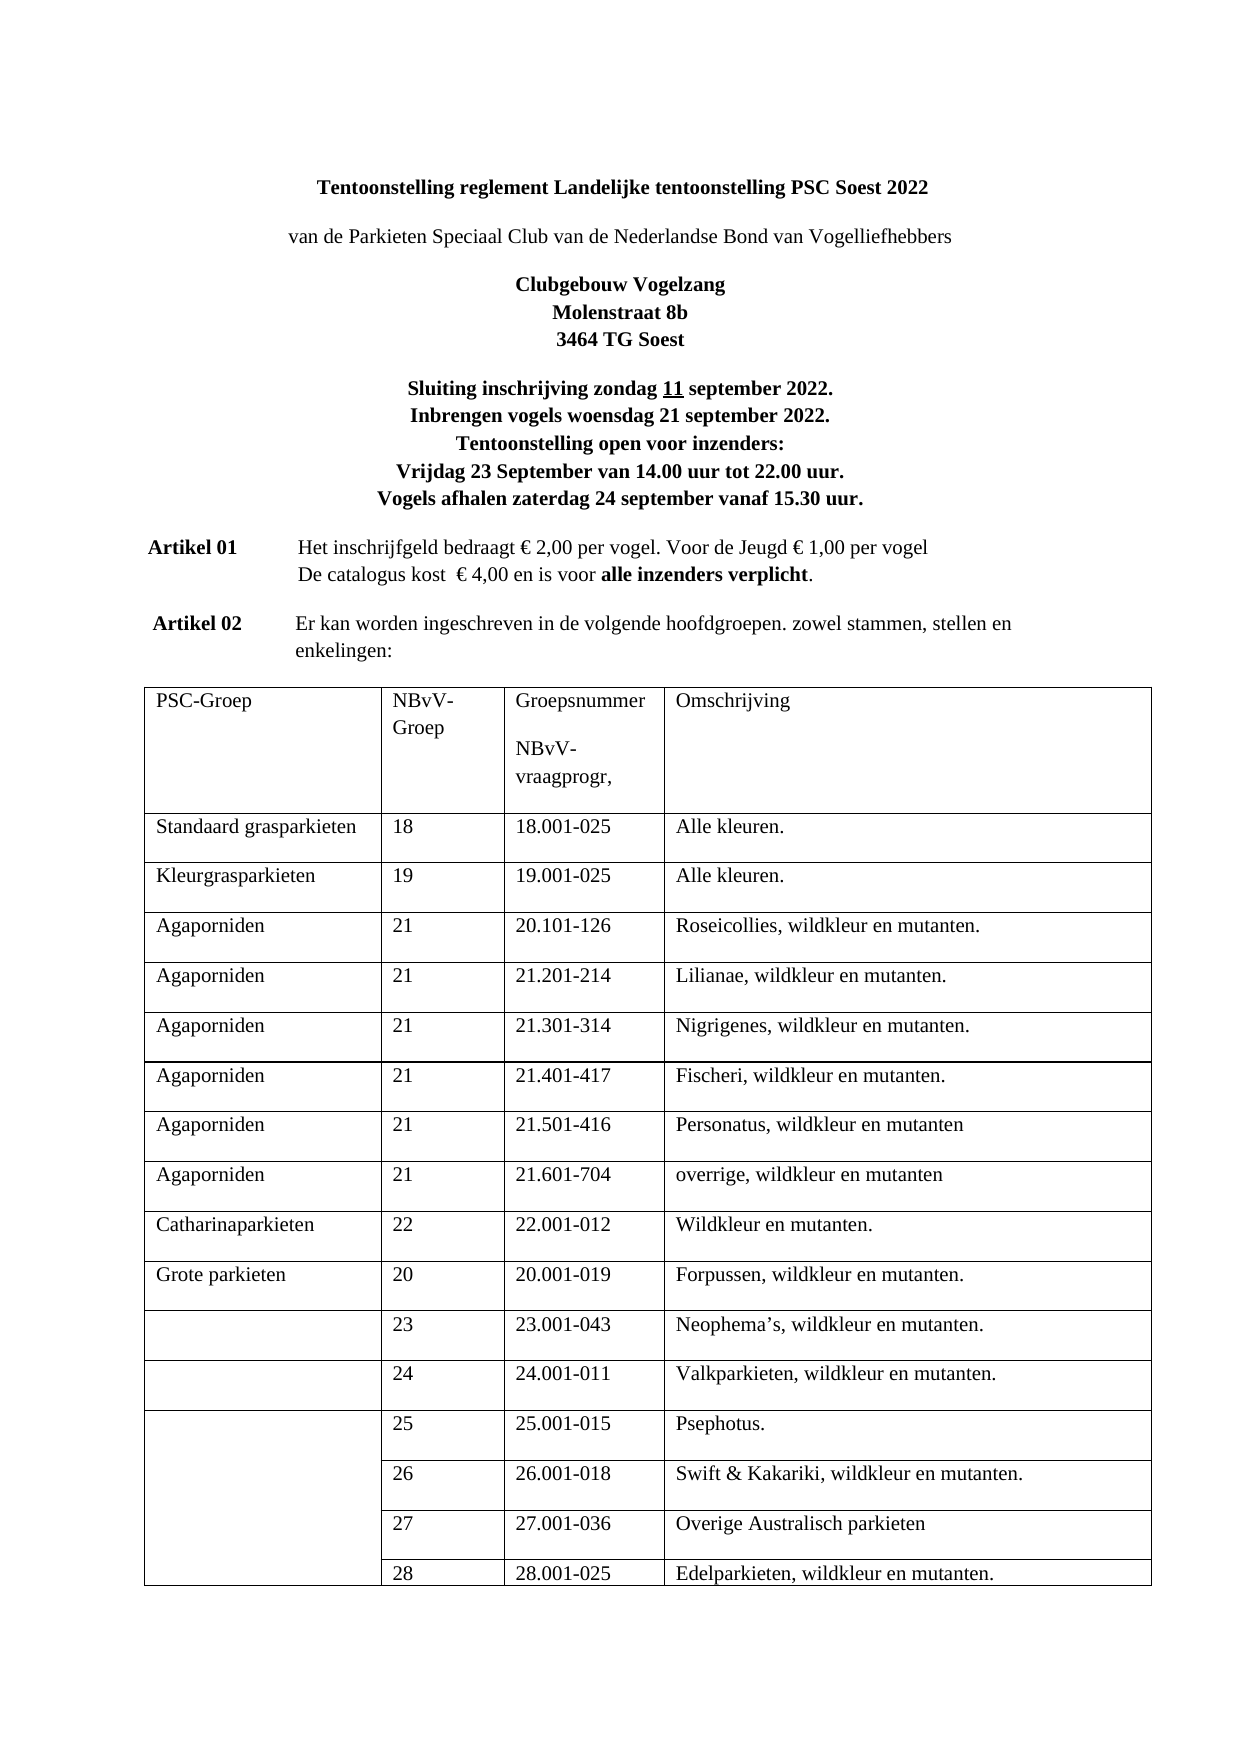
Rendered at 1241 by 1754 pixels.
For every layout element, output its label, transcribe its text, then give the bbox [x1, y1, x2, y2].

table_cell 21 [382, 1112, 504, 1161]
table_cell 25 [382, 1411, 504, 1460]
table_cell 24 [382, 1361, 504, 1410]
table_cell 26.001-018 [505, 1461, 664, 1509]
text Clubgebouw Vogelzang Molenstraat 8b 3464 TG Soest [148, 272, 1093, 351]
table_cell 27.001-036 [505, 1511, 664, 1559]
table_cell 22.001-012 [505, 1212, 664, 1261]
table_cell 21.201-214 [505, 963, 664, 1012]
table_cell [665, 1560, 1151, 1584]
table_cell Kleurgrasparkieten [145, 863, 381, 912]
table_cell 21 [382, 1063, 504, 1111]
table_cell 27 [382, 1511, 504, 1559]
table_cell Catharinaparkieten [145, 1212, 381, 1261]
table_header PSC-Groep [145, 688, 381, 812]
table_cell 21.401-417 [505, 1063, 664, 1111]
table_cell Roseicollies, wildkleur en mutanten. [665, 913, 1151, 962]
table_cell Nigrigenes, wildkleur en mutanten. [665, 1013, 1151, 1061]
table_cell 21.601-704 [505, 1162, 664, 1211]
table_header Groepsnummer NBvV-vraagprogr, [505, 688, 664, 812]
table_cell [145, 1311, 381, 1360]
table_cell Agaporniden [145, 1063, 381, 1111]
text van de Parkieten Speciaal Club van de Nederlandse Bond van Vogelliefhebbers [148, 224, 1093, 248]
text Artikel 01 Het inschrijfgeld bedraagt € 2,00 per vogel. Voor de Jeugd € 1,00 per vogel De catalogus kost € 4,00 en is voor alle inzenders verplicht. [148, 534, 1093, 586]
table_cell Grote parkieten [145, 1262, 381, 1310]
table_cell Valkparkieten, wildkleur en mutanten. [665, 1361, 1151, 1410]
table_cell [145, 1411, 381, 1584]
table_cell 19.001-025 [505, 863, 664, 912]
table_cell 22 [382, 1212, 504, 1261]
table_cell Agaporniden [145, 1112, 381, 1161]
table_cell Personatus, wildkleur en mutanten [665, 1112, 1151, 1161]
table_cell 21 [382, 963, 504, 1012]
table_cell 25.001-015 [505, 1411, 664, 1460]
table_cell 19 [382, 863, 504, 912]
table_cell 21 [382, 1013, 504, 1061]
table_cell 21 [382, 913, 504, 962]
table_cell Agaporniden [145, 913, 381, 962]
table_cell Agaporniden [145, 1013, 381, 1061]
table_cell 20 [382, 1262, 504, 1310]
table_cell 18 [382, 814, 504, 862]
table_cell 23 [382, 1311, 504, 1360]
table_cell Neophema’s, wildkleur en mutanten. [665, 1311, 1151, 1360]
table_header Omschrijving [665, 688, 1151, 812]
table_cell 21.501-416 [505, 1112, 664, 1161]
table_cell Agaporniden [145, 963, 381, 1012]
table_cell Standaard grasparkieten [145, 814, 381, 862]
table_cell Forpussen, wildkleur en mutanten. [665, 1262, 1151, 1310]
table_cell 20.101-126 [505, 913, 664, 962]
table_cell 23.001-043 [505, 1311, 664, 1360]
table_cell 24.001-011 [505, 1361, 664, 1410]
table_cell 28 [382, 1560, 504, 1584]
table_cell Agaporniden [145, 1162, 381, 1211]
table_cell 20.001-019 [505, 1262, 664, 1310]
table_cell 18.001-025 [505, 814, 664, 862]
table_cell Wildkleur en mutanten. [665, 1212, 1151, 1261]
table_header NBvV-Groep [382, 688, 504, 812]
table_cell Lilianae, wildkleur en mutanten. [665, 963, 1151, 1012]
table_cell Fischeri, wildkleur en mutanten. [665, 1063, 1151, 1111]
text Artikel 02 Er kan worden ingeschreven in de volgende hoofdgroepen. zowel stammen, stellen en enkelingen: [152, 611, 1093, 662]
text Tentoonstelling reglement Landelijke tentoonstelling PSC Soest 2022 [148, 148, 1093, 199]
table_cell overrige, wildkleur en mutanten [665, 1162, 1151, 1211]
table_cell Psephotus. [665, 1411, 1151, 1460]
table_cell [145, 1361, 381, 1410]
table_cell Overige Australisch parkieten [665, 1511, 1151, 1559]
table_cell 28.001-025 [505, 1560, 664, 1584]
table_cell Alle kleuren. [665, 814, 1151, 862]
table_cell 21 [382, 1162, 504, 1211]
table_cell 26 [382, 1461, 504, 1509]
table_cell Swift & Kakariki, wildkleur en mutanten. [665, 1461, 1151, 1509]
table_cell Alle kleuren. [665, 863, 1151, 912]
text Sluiting inschrijving zondag 11 september 2022. Inbrengen vogels woensdag 21 september 2022. Tentoonstelling open voor inzenders: Vrijdag 23 September van 14.00 uur tot 22.00 uur. Vogels afhalen zaterdag 24 september vanaf 15.30 uur. [148, 376, 1093, 510]
table_cell 21.301-314 [505, 1013, 664, 1061]
